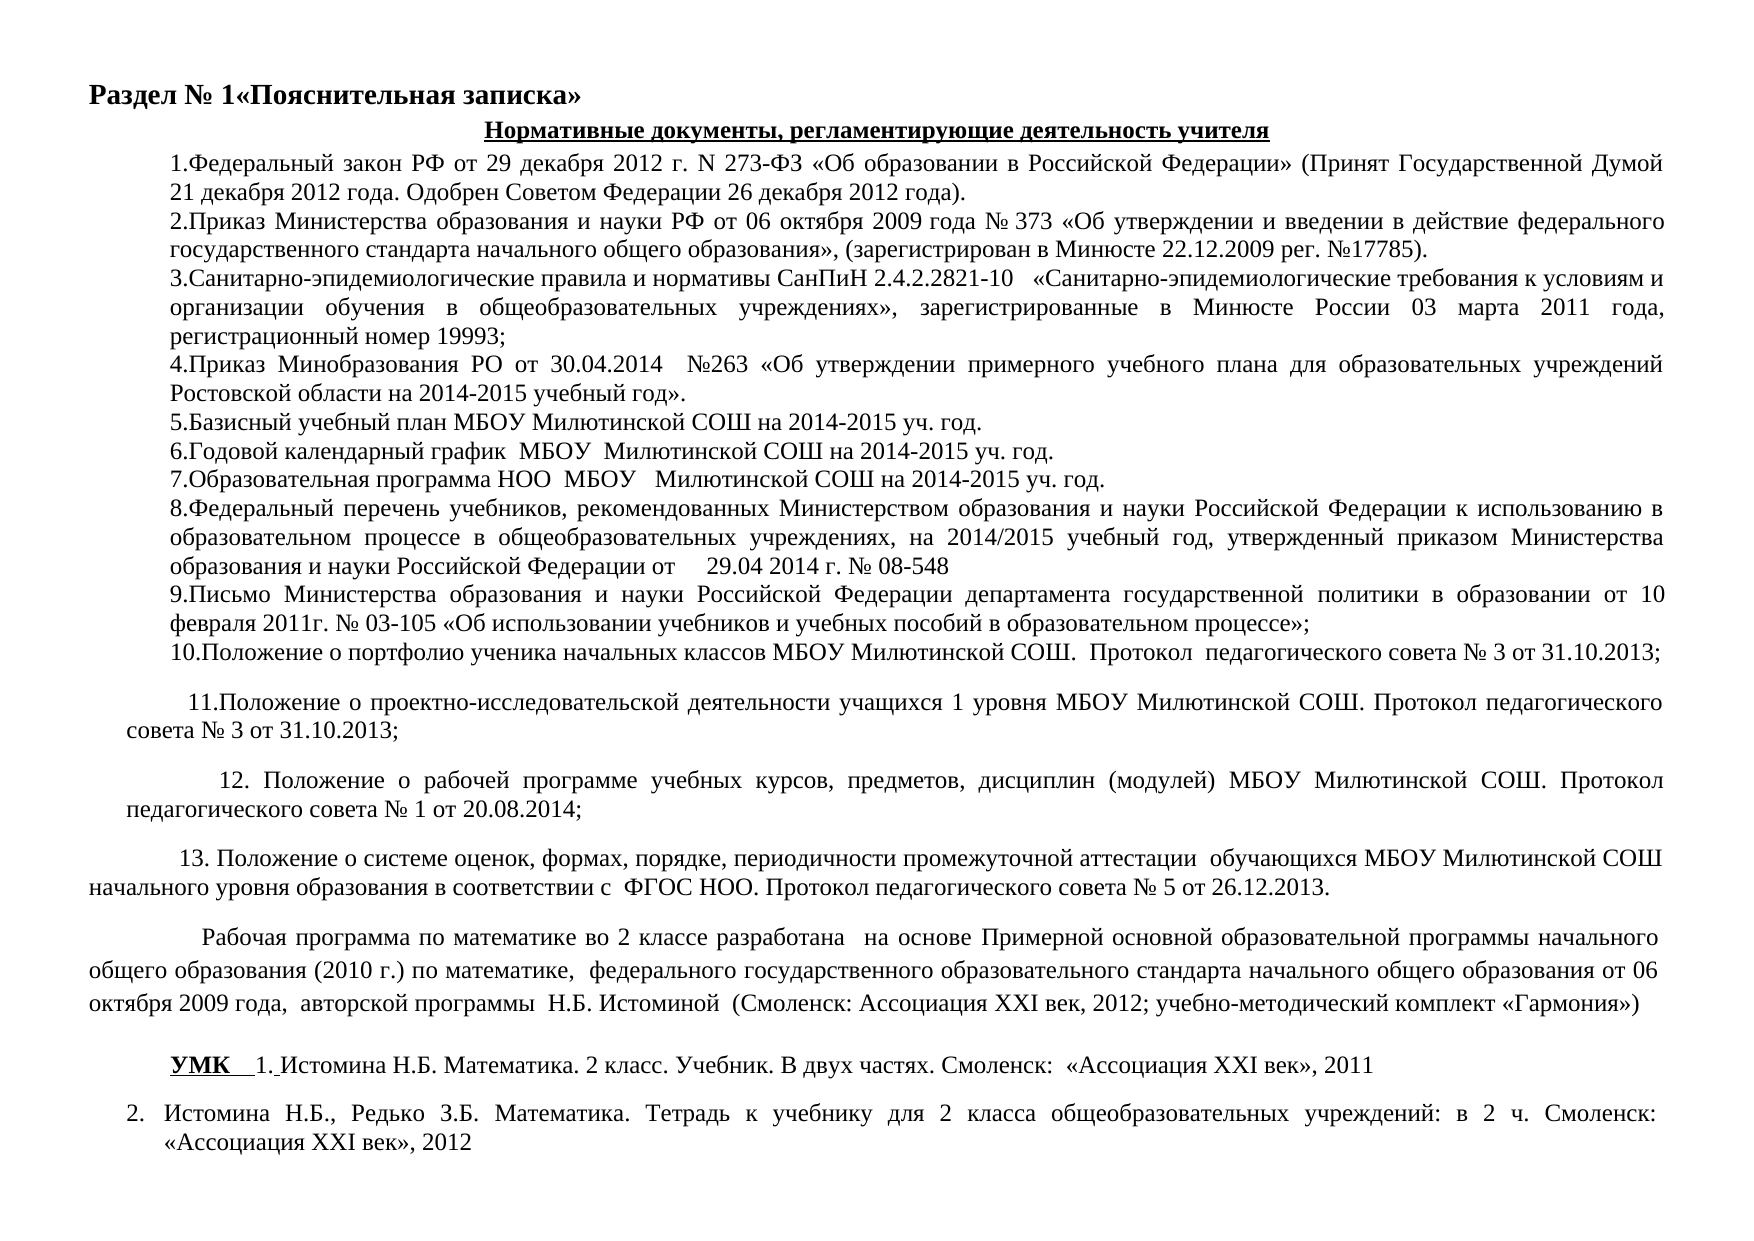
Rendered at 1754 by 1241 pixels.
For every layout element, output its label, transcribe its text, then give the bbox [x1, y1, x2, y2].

text 8.Федеральный перечень учебников, рекомендованных Министерством образования и науки Российской Федерации к использованию в образовательном процессе в общеобразовательных учреждениях, на 2014/2015 учебный год, утвержденный приказом Министерства образования и науки Российской Федерации от 29.04 . № 08-548 [169, 493, 1665, 579]
text 6.Годовой календарный график МБОУ Милютинской СОШ на 2014-2015 уч. год. [169, 436, 1665, 464]
text 13. Положение о системе оценок, формах, порядке, периодичности промежуточной аттестации обучающихся МБОУ Милютинской СОШ начального уровня образования в соответствии с ФГОС НОО. Протокол педагогического совета № 5 от 26.12.2013. [89, 843, 1665, 901]
list 1.Федеральный закон РФ от 29 декабря . N 273-ФЗ «Об образовании в Российской Федерации» (Принят Государственной Думой 21 декабря 2012 года. Одобрен Советом Федерации 26 декабря 2012 года). [169, 148, 1665, 206]
text 9.Письмо Министерства образования и науки Российской Федерации департамента государственной политики в образовании от 10 февраля 2011г. № 03-105 «Об использовании учебников и учебных пособий в образовательном процессе»; [169, 579, 1665, 637]
list 5.Базисный учебный план МБОУ Милютинской СОШ на 2014-2015 уч. год. [169, 407, 1665, 436]
list Истомина Н.Б., Редько З.Б. Математика. Тетрадь к учебнику для 2 класса общеобразовательных учреждений: в 2 ч. Смоленск: «Ассоциация ХХΙ век», 2012 [126, 1098, 1659, 1156]
text 11.Положение о проектно-исследовательской деятельности учащихся 1 уровня МБОУ Милютинской СОШ. Протокол педагогического совета № 3 от 31.10.2013; [126, 687, 1665, 744]
text 10.Положение о портфолио ученика начальных классов МБОУ Милютинской СОШ. Протокол педагогического совета № 3 от 31.10.2013; [126, 637, 1665, 666]
text Нормативные документы, регламентирующие деятельность учителя [89, 115, 1665, 144]
list 2.Приказ Министерства образования и науки РФ от 06 октября 2009 года № 373 «Об утверждении и введении в действие федерального государственного стандарта начального общего образования», (зарегистрирован в Минюсте 22.12.2009 рег. №17785). [169, 206, 1665, 263]
text 7.Образовательная программа НОО МБОУ Милютинской СОШ на 2014-2015 уч. год. [169, 464, 1665, 493]
text Раздел № 1«Пояснительная записка» [89, 77, 1665, 110]
text УМК 1. Истомина Н.Б. Математика. 2 класс. Учебник. В двух частях. Смоленск: «Ассоциация ХХΙ век», 2011 [89, 1050, 1665, 1079]
list 3.Санитарно-эпидемиологические правила и нормативы СанПиН 2.4.2.2821-10 «Санитарно-эпидемиологические требования к условиям и организации обучения в общеобразовательных учреждениях», зарегистрированные в Минюсте России 03 марта 2011 года, регистрационный номер 19993; [169, 263, 1665, 349]
text 12. Положение о рабочей программе учебных курсов, предметов, дисциплин (модулей) МБОУ Милютинской СОШ. Протокол педагогического совета № 1 от 20.08.2014; [126, 765, 1665, 822]
list 4.Приказ Минобразования РО от 30.04.2014 №263 «Об утверждении примерного учебного плана для образовательных учреждений Ростовской области на 2014-2015 учебный год». [169, 349, 1665, 407]
list Рабочая программа по математике во 2 классе разработана на основе Примерной основной образовательной программы начального общего образования (.) по математике, федерального государственного образовательного стандарта начального общего образования от 06 октября 2009 года, авторской программы Н.Б. Истоминой (Смоленск: Ассоциация XXI век, 2012; учебно-методический комплект «Гармония») [89, 922, 1659, 1016]
